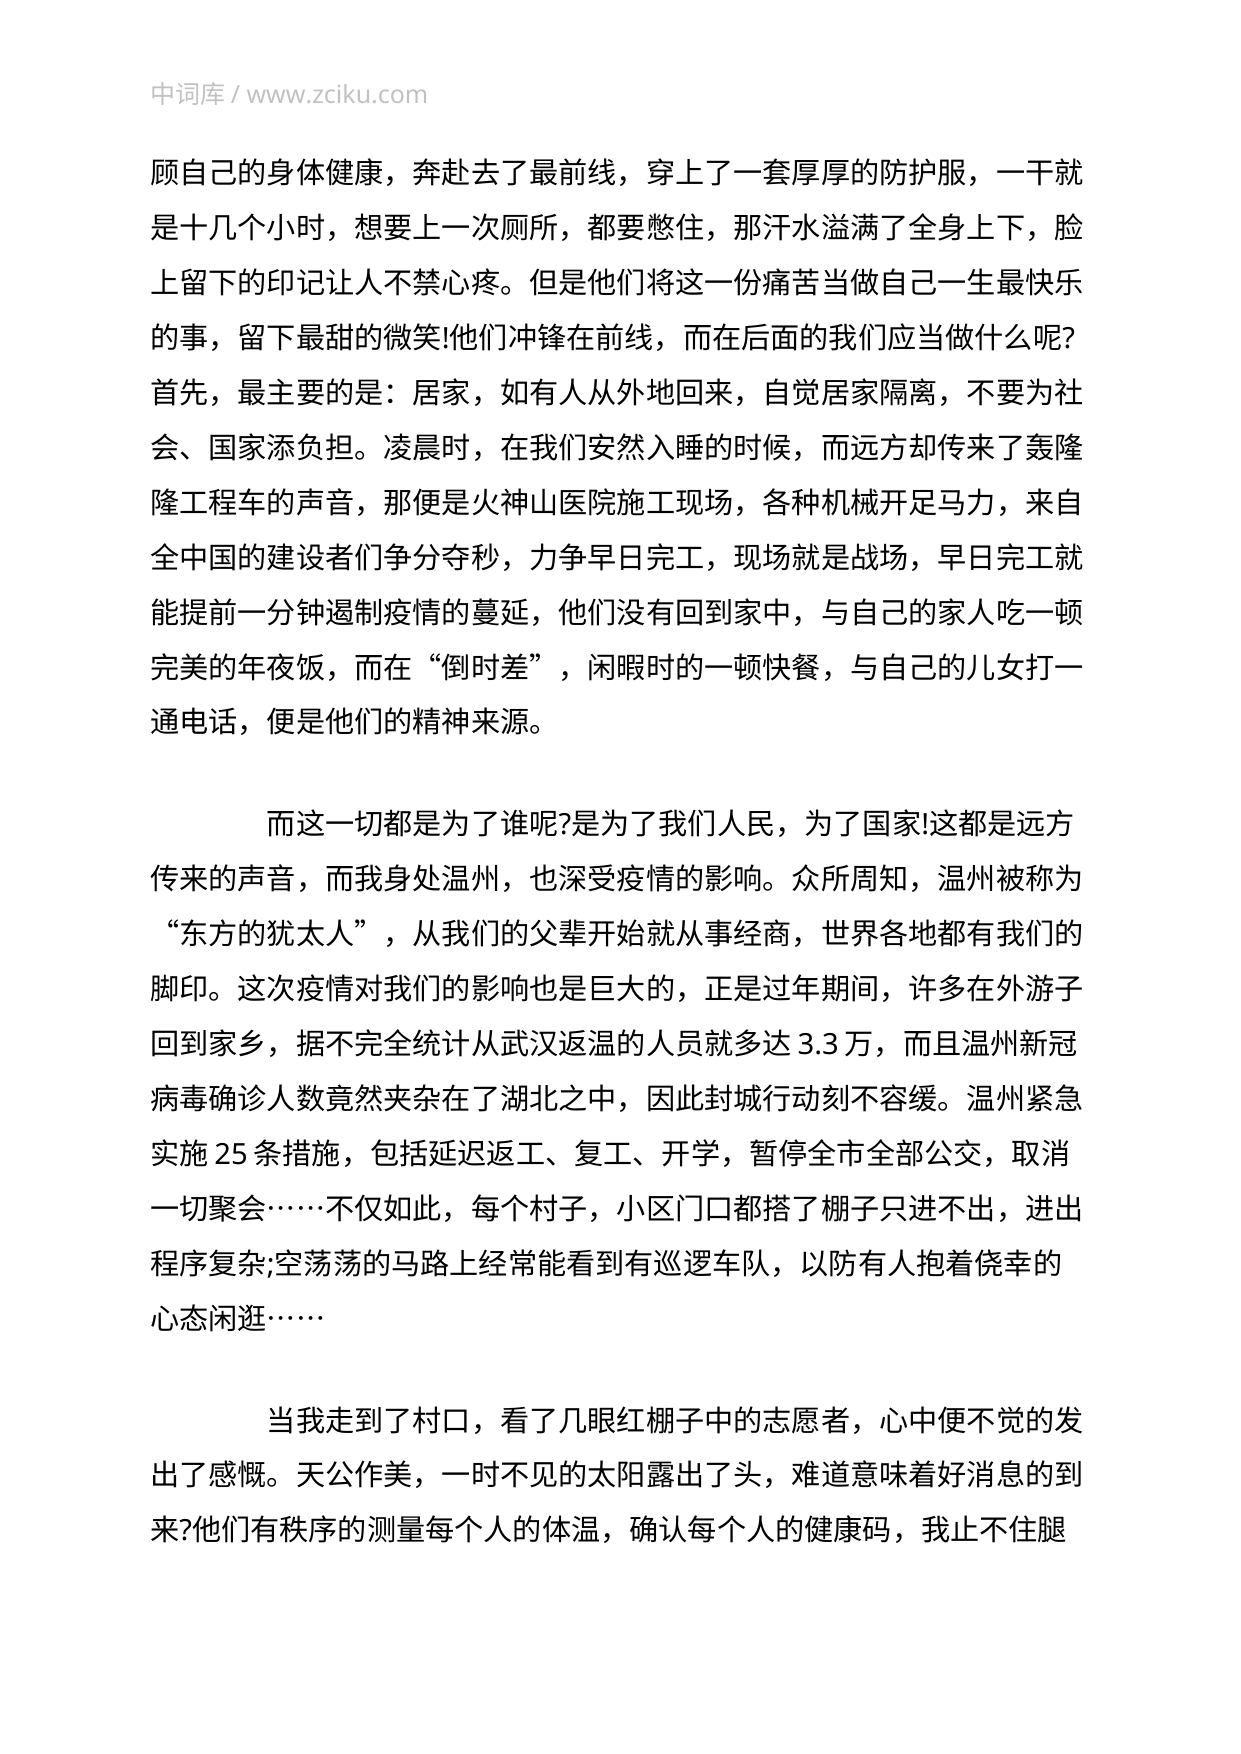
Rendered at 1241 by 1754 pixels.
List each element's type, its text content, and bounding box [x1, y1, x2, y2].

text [150, 1397, 1090, 1549]
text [150, 150, 1090, 741]
text 而这一切都是为了谁呢?是为了我们人民，为了国家!这都是远方传来的声音，而我身处温州，也深受疫情的影响。众所周知，温州被称为“东方的犹太人”，从我们的父辈开始就从事经商，世界各地都有我们的脚印。这次疫情对我们的影响也是巨大的，正是过年期间，许多在外游子回到家乡，据不完全统计从武汉返温的人员就多达3.3万，而且温州新冠病毒确诊人数竟然夹杂在了湖北之中，因此封城行动刻不容缓。温州紧急实施25条措施，包括延迟返工、复工、开学，暂停全市全部公交，取消一切聚会……不仅如此，每个村子，小区门口都搭了棚子只进不出，进出程序复杂;空荡荡的马路上经常能看到有巡逻车队，以防有人抱着侥幸的心态闲逛…… [150, 801, 1090, 1338]
